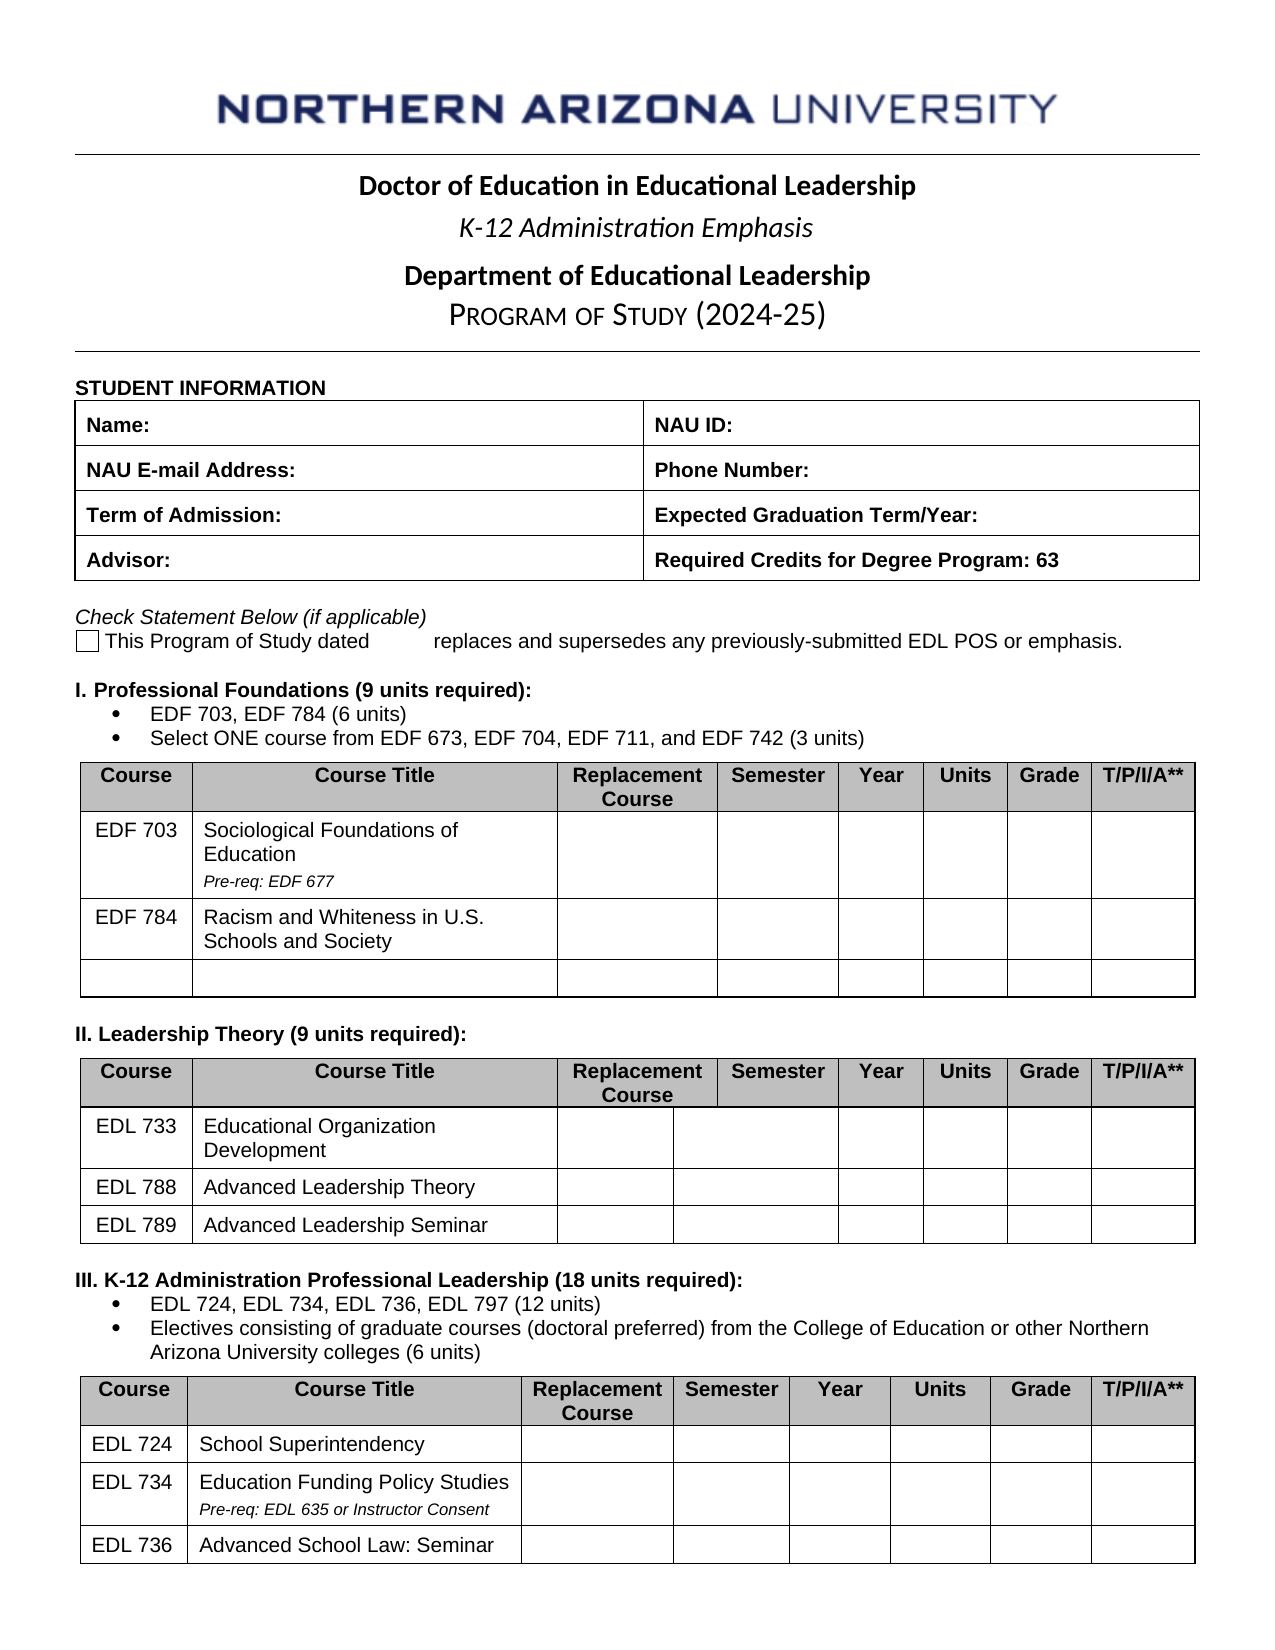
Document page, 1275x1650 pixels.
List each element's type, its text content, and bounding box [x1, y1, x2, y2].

table_cell EDF 784 [81, 899, 192, 959]
table_cell [674, 1169, 838, 1205]
table_header Year [839, 763, 923, 811]
table_cell [1092, 899, 1194, 959]
table_header T/P/I/A** [1092, 1059, 1194, 1106]
table_cell EDF 703 [81, 812, 192, 897]
table_cell [790, 1426, 890, 1462]
table_header T/P/I/A** [1092, 763, 1194, 811]
table_cell NAU E-mail Address: [76, 446, 643, 490]
table_cell [1092, 960, 1194, 996]
table_cell [790, 1463, 890, 1525]
table_header Replacement Course [558, 1059, 717, 1106]
table_header Replacement Course [558, 763, 717, 811]
table_cell [718, 899, 838, 959]
table_cell [924, 899, 1007, 959]
table_header Units [924, 1059, 1007, 1106]
table_cell [839, 1206, 923, 1243]
text This Program of Study dated replaces and supersedes any previously-submitted EDL POS or emphasis. [75, 629, 1200, 653]
table_cell [891, 1526, 990, 1563]
table_header Course [81, 1377, 187, 1425]
list Electives consisting of graduate courses (doctoral preferred) from the College of Education or other Northern Arizona University colleges (6 units) [112, 1316, 1200, 1364]
picture [207, 75, 1068, 139]
table_cell [1092, 1426, 1194, 1462]
table_cell [1008, 1206, 1091, 1243]
table_cell EDL 789 [81, 1206, 192, 1243]
table_cell [522, 1463, 673, 1525]
table_cell [839, 812, 923, 897]
table_header Grade [1008, 763, 1091, 811]
table_cell [193, 960, 557, 996]
table_cell Advisor: [76, 536, 643, 580]
table_cell [718, 960, 838, 996]
table_header NAU ID: [644, 401, 1199, 445]
table_cell Phone Number: [644, 446, 1199, 490]
table_cell [1092, 1526, 1194, 1563]
table_cell EDL 734 [81, 1463, 187, 1525]
table_cell [991, 1526, 1091, 1563]
text III. K-12 Administration Professional Leadership (18 units required): [75, 1268, 1200, 1292]
table_cell [891, 1463, 990, 1525]
text STUDENT INFORMATION [75, 376, 1200, 400]
list Select ONE course from EDF 673, EDF 704, EDF 711, and EDF 742 (3 units) [112, 726, 1200, 750]
table_cell [1008, 1169, 1091, 1205]
table_cell [522, 1426, 673, 1462]
table_cell [558, 1108, 673, 1168]
table_header Units [891, 1377, 990, 1425]
table_cell [558, 899, 717, 959]
table_cell [674, 1463, 789, 1525]
table_header T/P/I/A** [1092, 1377, 1194, 1425]
table_cell Advanced Leadership Seminar [193, 1206, 557, 1243]
table_cell [81, 960, 192, 996]
table_cell [891, 1426, 990, 1462]
table_cell [839, 960, 923, 996]
table_header Semester [718, 763, 838, 811]
table_cell [674, 1426, 789, 1462]
table_header Semester [718, 1059, 838, 1106]
table_header Course [81, 763, 192, 811]
text Check Statement Below (if applicable) [75, 605, 1200, 629]
table_cell [991, 1426, 1091, 1462]
table_header Year [790, 1377, 890, 1425]
table_cell School Superintendency [188, 1426, 521, 1462]
table_cell [718, 812, 838, 897]
table_cell Education Funding Policy Studies Pre-req: EDL 635 or Instructor Consent [188, 1463, 521, 1525]
table_header Course [81, 1059, 192, 1106]
table_cell Sociological Foundations of Education Pre-req: EDF 677 [193, 812, 557, 897]
table_cell [1092, 1108, 1194, 1168]
table_cell Expected Graduation Term/Year: [644, 491, 1199, 535]
table_cell [924, 812, 1007, 897]
table_header Grade [991, 1377, 1091, 1425]
table_cell [924, 1169, 1007, 1205]
table_cell [522, 1526, 673, 1563]
table_cell [558, 960, 717, 996]
table_header Semester [674, 1377, 789, 1425]
table_header Course Title [193, 763, 557, 811]
table_header Grade [1008, 1059, 1091, 1106]
table_cell [558, 812, 717, 897]
table_cell [1008, 960, 1091, 996]
table_cell [924, 1108, 1007, 1168]
table_header Replacement Course [522, 1377, 673, 1425]
table_cell EDL 724 [81, 1426, 187, 1462]
table_cell [924, 1206, 1007, 1243]
list EDF 703, EDF 784 (6 units) [112, 702, 1200, 726]
list EDL 724, EDL 734, EDL 736, EDL 797 (12 units) [112, 1292, 1200, 1316]
table_cell [1092, 1463, 1194, 1525]
table_cell Term of Admission: [76, 491, 643, 535]
table_cell [839, 899, 923, 959]
table_cell [790, 1526, 890, 1563]
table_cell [188, 1526, 521, 1563]
table_cell [1008, 1108, 1091, 1168]
table_cell Required Credits for Degree Program: 63 [644, 536, 1199, 580]
subtitle Professional Foundations (9 units required): [75, 678, 1200, 702]
table_cell [1092, 812, 1194, 897]
table_cell [1092, 1206, 1194, 1243]
table_cell [674, 1108, 838, 1168]
table_cell [924, 960, 1007, 996]
table_header Course Title [188, 1377, 521, 1425]
table_cell [1092, 1169, 1194, 1205]
table_cell [839, 1169, 923, 1205]
table_cell [1008, 899, 1091, 959]
table_cell [674, 1206, 838, 1243]
table_cell EDL 736 [81, 1526, 187, 1563]
table_cell [674, 1526, 789, 1563]
table_cell Racism and Whiteness in U.S. Schools and Society [193, 899, 557, 959]
table_header Year [839, 1059, 923, 1106]
table_cell [991, 1463, 1091, 1525]
table_cell EDL 733 [81, 1108, 192, 1168]
table_header Name: [76, 401, 643, 445]
table_cell Educational Organization Development [193, 1108, 557, 1168]
table_cell [558, 1169, 673, 1205]
table_cell [839, 1108, 923, 1168]
table_header Course Title [193, 1059, 557, 1106]
text II. Leadership Theory (9 units required): [75, 1021, 1200, 1045]
table_cell Advanced Leadership Theory [193, 1169, 557, 1205]
table_header Units [924, 763, 1007, 811]
table_cell [1008, 812, 1091, 897]
table_cell [558, 1206, 673, 1243]
table_cell EDL 788 [81, 1169, 192, 1205]
